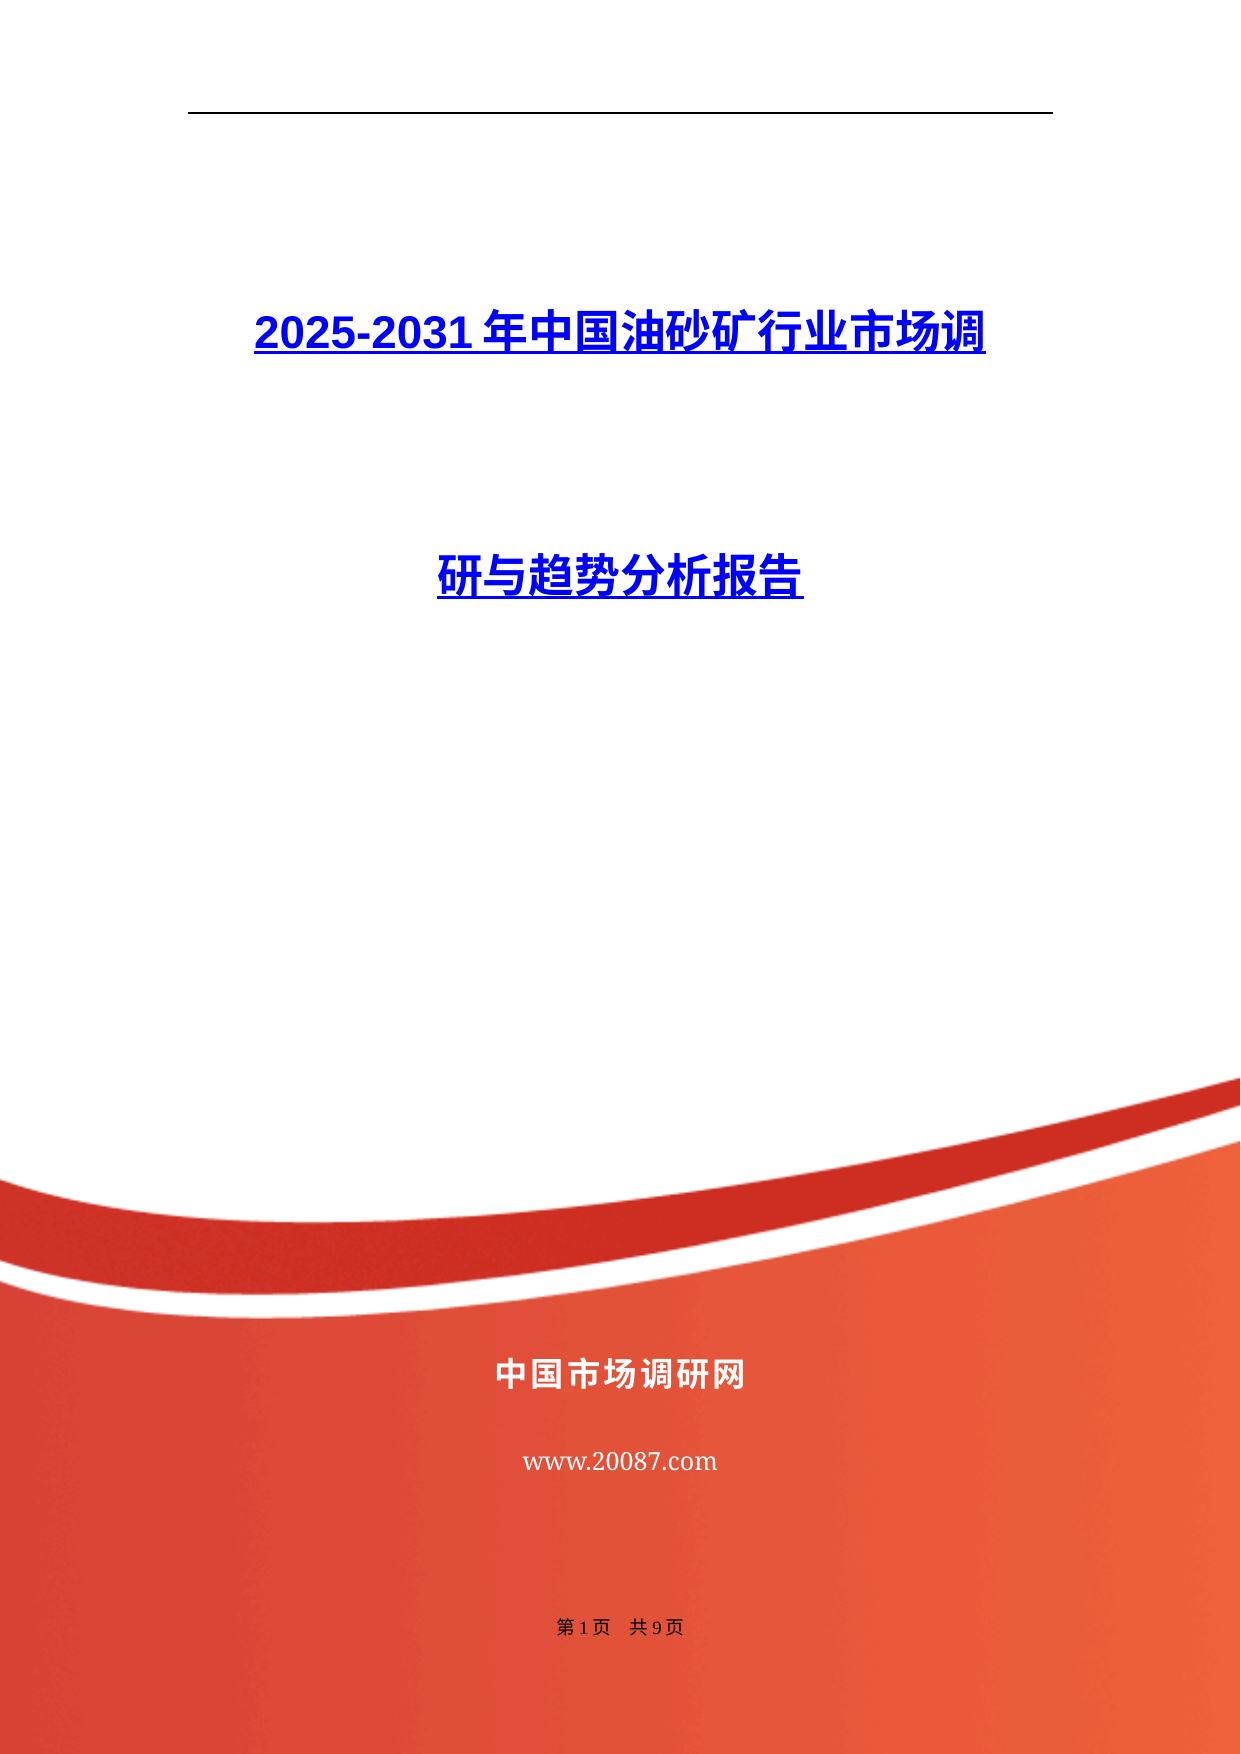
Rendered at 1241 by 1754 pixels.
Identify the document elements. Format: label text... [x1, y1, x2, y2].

table_header 2025-2031年中国油砂矿行业市场调研与趋势分析报告 [188, 207, 1053, 773]
text www.20087.com [187, 1428, 1053, 1493]
picture [0, 1006, 1241, 1754]
subtitle 中国市场调研网 [187, 1339, 1053, 1404]
